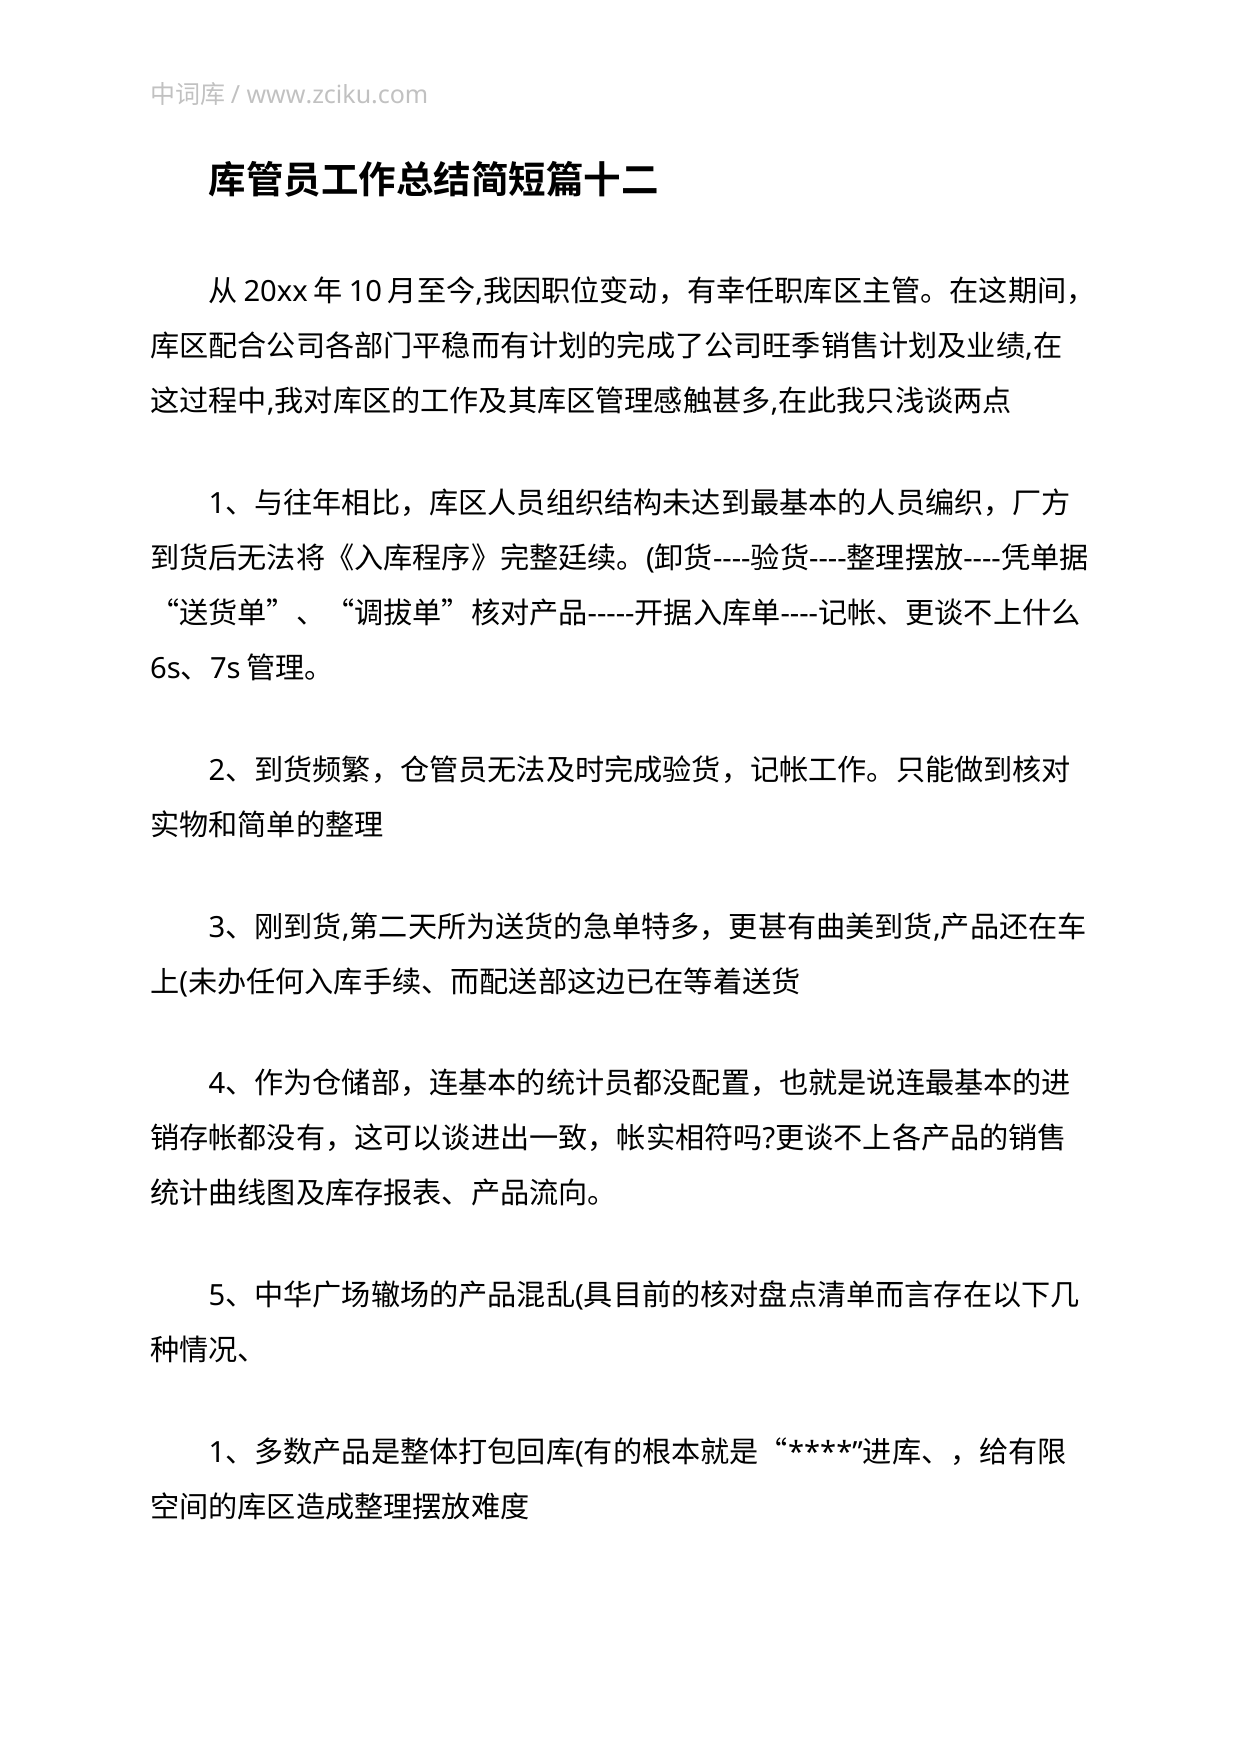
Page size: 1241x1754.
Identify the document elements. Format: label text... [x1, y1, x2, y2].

text 库管员工作总结简短篇十二 [150, 150, 1090, 204]
text 1、多数产品是整体打包回库(有的根本就是“****”进库、，给有限空间的库区造成整理摆放难度 [150, 1429, 1090, 1526]
text 4、作为仓储部，连基本的统计员都没配置，也就是说连最基本的进销存帐都没有，这可以谈进出一致，帐实相符吗?更谈不上各产品的销售统计曲线图及库存报表、产品流向。 [150, 1060, 1090, 1212]
text 3、刚到货,第二天所为送货的急单特多，更甚有曲美到货,产品还在车上(未办任何入库手续、而配送部这边已在等着送货 [150, 903, 1090, 1001]
text 5、中华广场辙场的产品混乱(具目前的核对盘点清单而言存在以下几种情况、 [150, 1272, 1090, 1369]
text 2、到货频繁，仓管员无法及时完成验货，记帐工作。只能做到核对实物和简单的整理 [150, 746, 1090, 844]
text 从20xx年10月至今,我因职位变动，有幸任职库区主管。在这期间，库区配合公司各部门平稳而有计划的完成了公司旺季销售计划及业绩,在这过程中,我对库区的工作及其库区管理感触甚多,在此我只浅谈两点 [150, 267, 1090, 420]
text 1、与往年相比，库区人员组织结构未达到最基本的人员编织，厂方到货后无法将《入库程序》完整廷续。(卸货----验货----整理摆放----凭单据“送货单”、“调拔单”核对产品-----开据入库单----记帐、更谈不上什么6s、7s管理。 [150, 479, 1090, 687]
